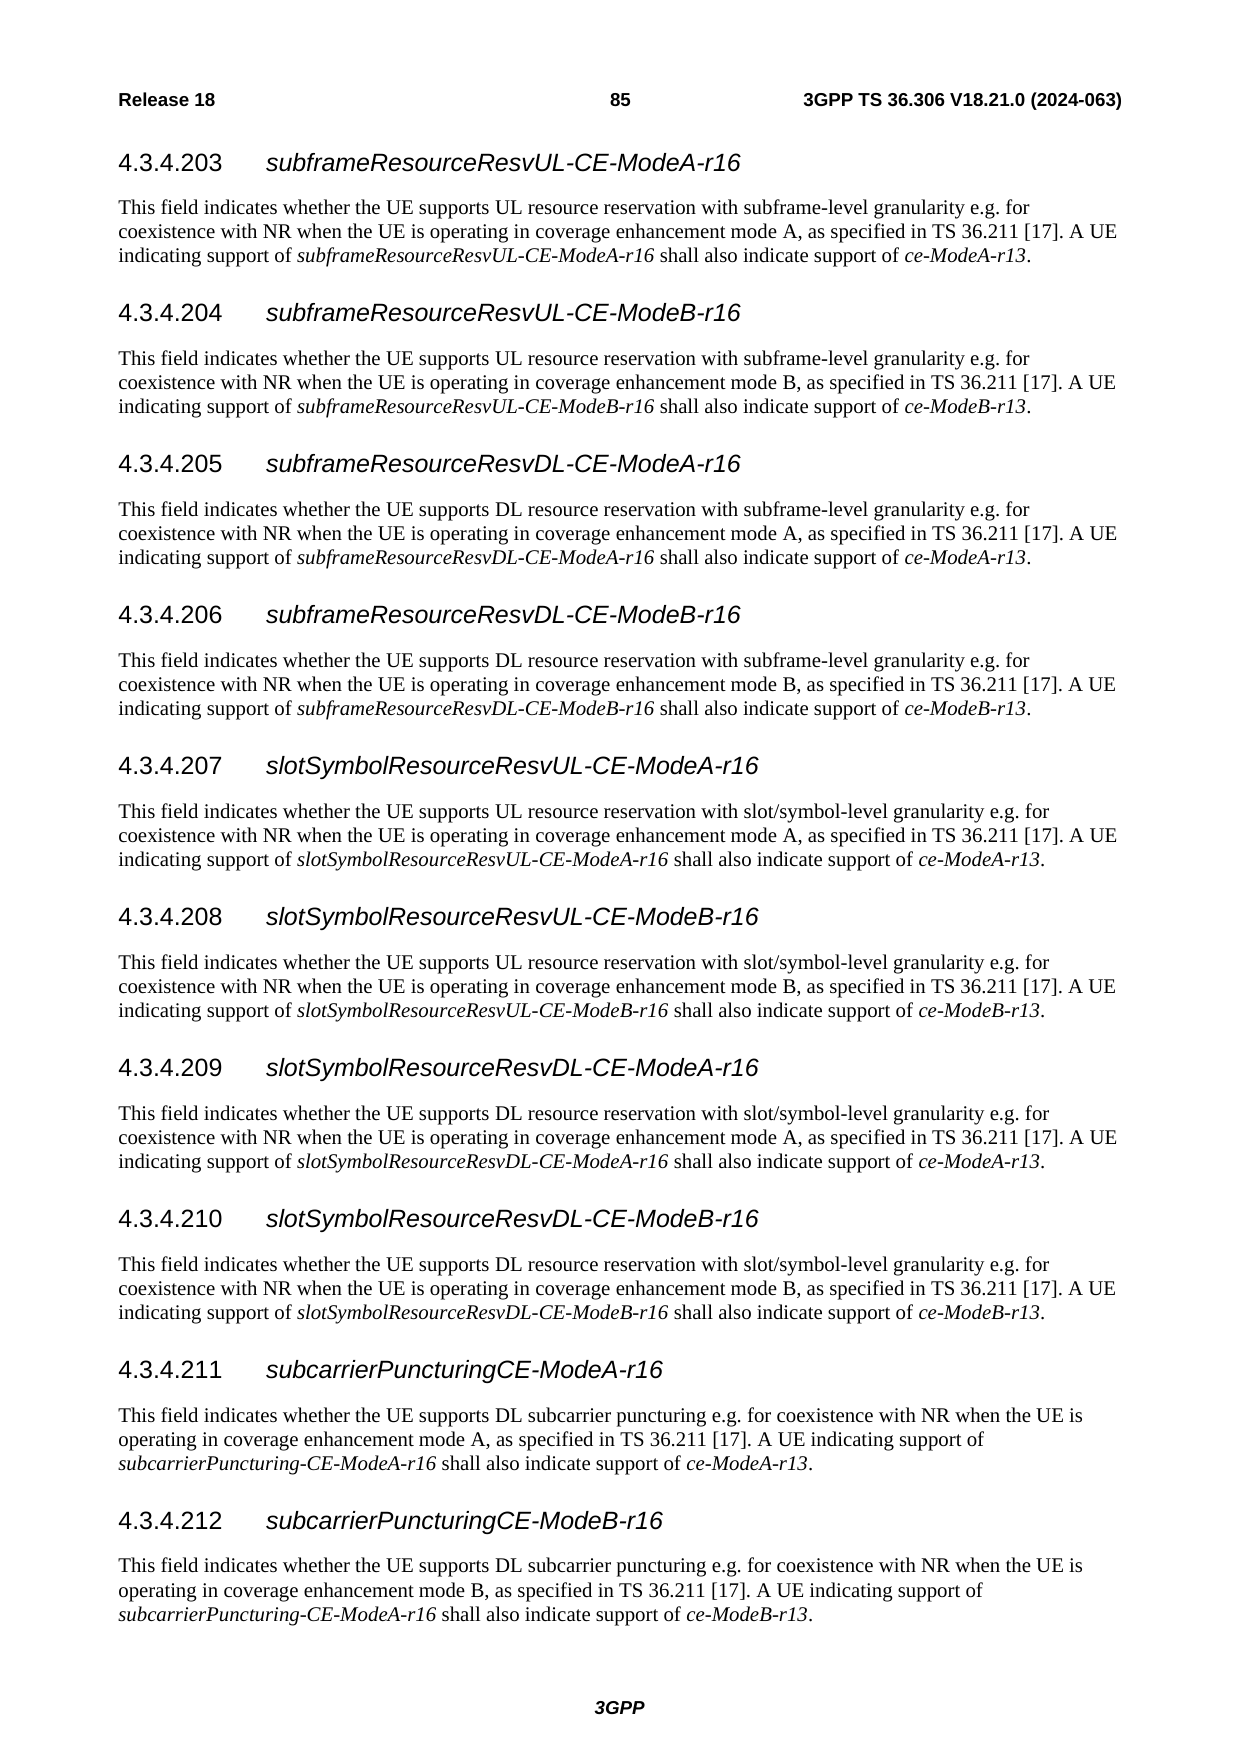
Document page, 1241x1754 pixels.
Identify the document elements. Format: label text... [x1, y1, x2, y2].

subtitle 4.3.4.205 subframeResourceResvDL-CE-ModeA-r16 [118, 449, 1122, 478]
text This field indicates whether the UE supports UL resource reservation with slot/symbol-level granularity e.g. for coexistence with NR when the UE is operating in coverage enhancement mode A, as specified in TS 36.211 [17]. A UE indicating support of slotSymbolResourceResvUL-CE-ModeA-r16 shall also indicate support of ce-ModeA-r13. [118, 799, 1122, 871]
subtitle 4.3.4.210 slotSymbolResourceResvDL-CE-ModeB-r16 [118, 1204, 1122, 1233]
text This field indicates whether the UE supports DL resource reservation with subframe-level granularity e.g. for coexistence with NR when the UE is operating in coverage enhancement mode A, as specified in TS 36.211 [17]. A UE indicating support of subframeResourceResvDL-CE-ModeA-r16 shall also indicate support of ce-ModeA-r13. [118, 497, 1122, 569]
text This field indicates whether the UE supports UL resource reservation with slot/symbol-level granularity e.g. for coexistence with NR when the UE is operating in coverage enhancement mode B, as specified in TS 36.211 [17]. A UE indicating support of slotSymbolResourceResvUL-CE-ModeB-r16 shall also indicate support of ce-ModeB-r13. [118, 950, 1122, 1022]
subtitle 4.3.4.206 subframeResourceResvDL-CE-ModeB-r16 [118, 600, 1122, 629]
subtitle 4.3.4.211 subcarrierPuncturingCE-ModeA-r16 [118, 1355, 1122, 1384]
subtitle 4.3.4.212 subcarrierPuncturingCE-ModeB-r16 [118, 1506, 1122, 1535]
subtitle 4.3.4.208 slotSymbolResourceResvUL-CE-ModeB-r16 [118, 902, 1122, 931]
text This field indicates whether the UE supports UL resource reservation with subframe-level granularity e.g. for coexistence with NR when the UE is operating in coverage enhancement mode B, as specified in TS 36.211 [17]. A UE indicating support of subframeResourceResvUL-CE-ModeB-r16 shall also indicate support of ce-ModeB-r13. [118, 346, 1122, 418]
text This field indicates whether the UE supports DL subcarrier puncturing e.g. for coexistence with NR when the UE is operating in coverage enhancement mode A, as specified in TS 36.211 [17]. A UE indicating support of subcarrierPuncturing-CE-ModeA-r16 shall also indicate support of ce-ModeA-r13. [118, 1402, 1122, 1475]
text This field indicates whether the UE supports DL resource reservation with subframe-level granularity e.g. for coexistence with NR when the UE is operating in coverage enhancement mode B, as specified in TS 36.211 [17]. A UE indicating support of subframeResourceResvDL-CE-ModeB-r16 shall also indicate support of ce-ModeB-r13. [118, 648, 1122, 720]
text This field indicates whether the UE supports DL resource reservation with slot/symbol-level granularity e.g. for coexistence with NR when the UE is operating in coverage enhancement mode A, as specified in TS 36.211 [17]. A UE indicating support of slotSymbolResourceResvDL-CE-ModeA-r16 shall also indicate support of ce-ModeA-r13. [118, 1101, 1122, 1173]
text This field indicates whether the UE supports DL resource reservation with slot/symbol-level granularity e.g. for coexistence with NR when the UE is operating in coverage enhancement mode B, as specified in TS 36.211 [17]. A UE indicating support of slotSymbolResourceResvDL-CE-ModeB-r16 shall also indicate support of ce-ModeB-r13. [118, 1252, 1122, 1324]
subtitle 4.3.4.209 slotSymbolResourceResvDL-CE-ModeA-r16 [118, 1053, 1122, 1082]
text This field indicates whether the UE supports DL subcarrier puncturing e.g. for coexistence with NR when the UE is operating in coverage enhancement mode B, as specified in TS 36.211 [17]. A UE indicating support of subcarrierPuncturing-CE-ModeA-r16 shall also indicate support of ce-ModeB-r13. [118, 1553, 1122, 1626]
subtitle 4.3.4.204 subframeResourceResvUL-CE-ModeB-r16 [118, 298, 1122, 327]
subtitle 4.3.4.207 slotSymbolResourceResvUL-CE-ModeA-r16 [118, 751, 1122, 780]
text This field indicates whether the UE supports UL resource reservation with subframe-level granularity e.g. for coexistence with NR when the UE is operating in coverage enhancement mode A, as specified in TS 36.211 [17]. A UE indicating support of subframeResourceResvUL-CE-ModeA-r16 shall also indicate support of ce-ModeA-r13. [118, 195, 1122, 267]
subtitle 4.3.4.203 subframeResourceResvUL-CE-ModeA-r16 [118, 147, 1122, 176]
